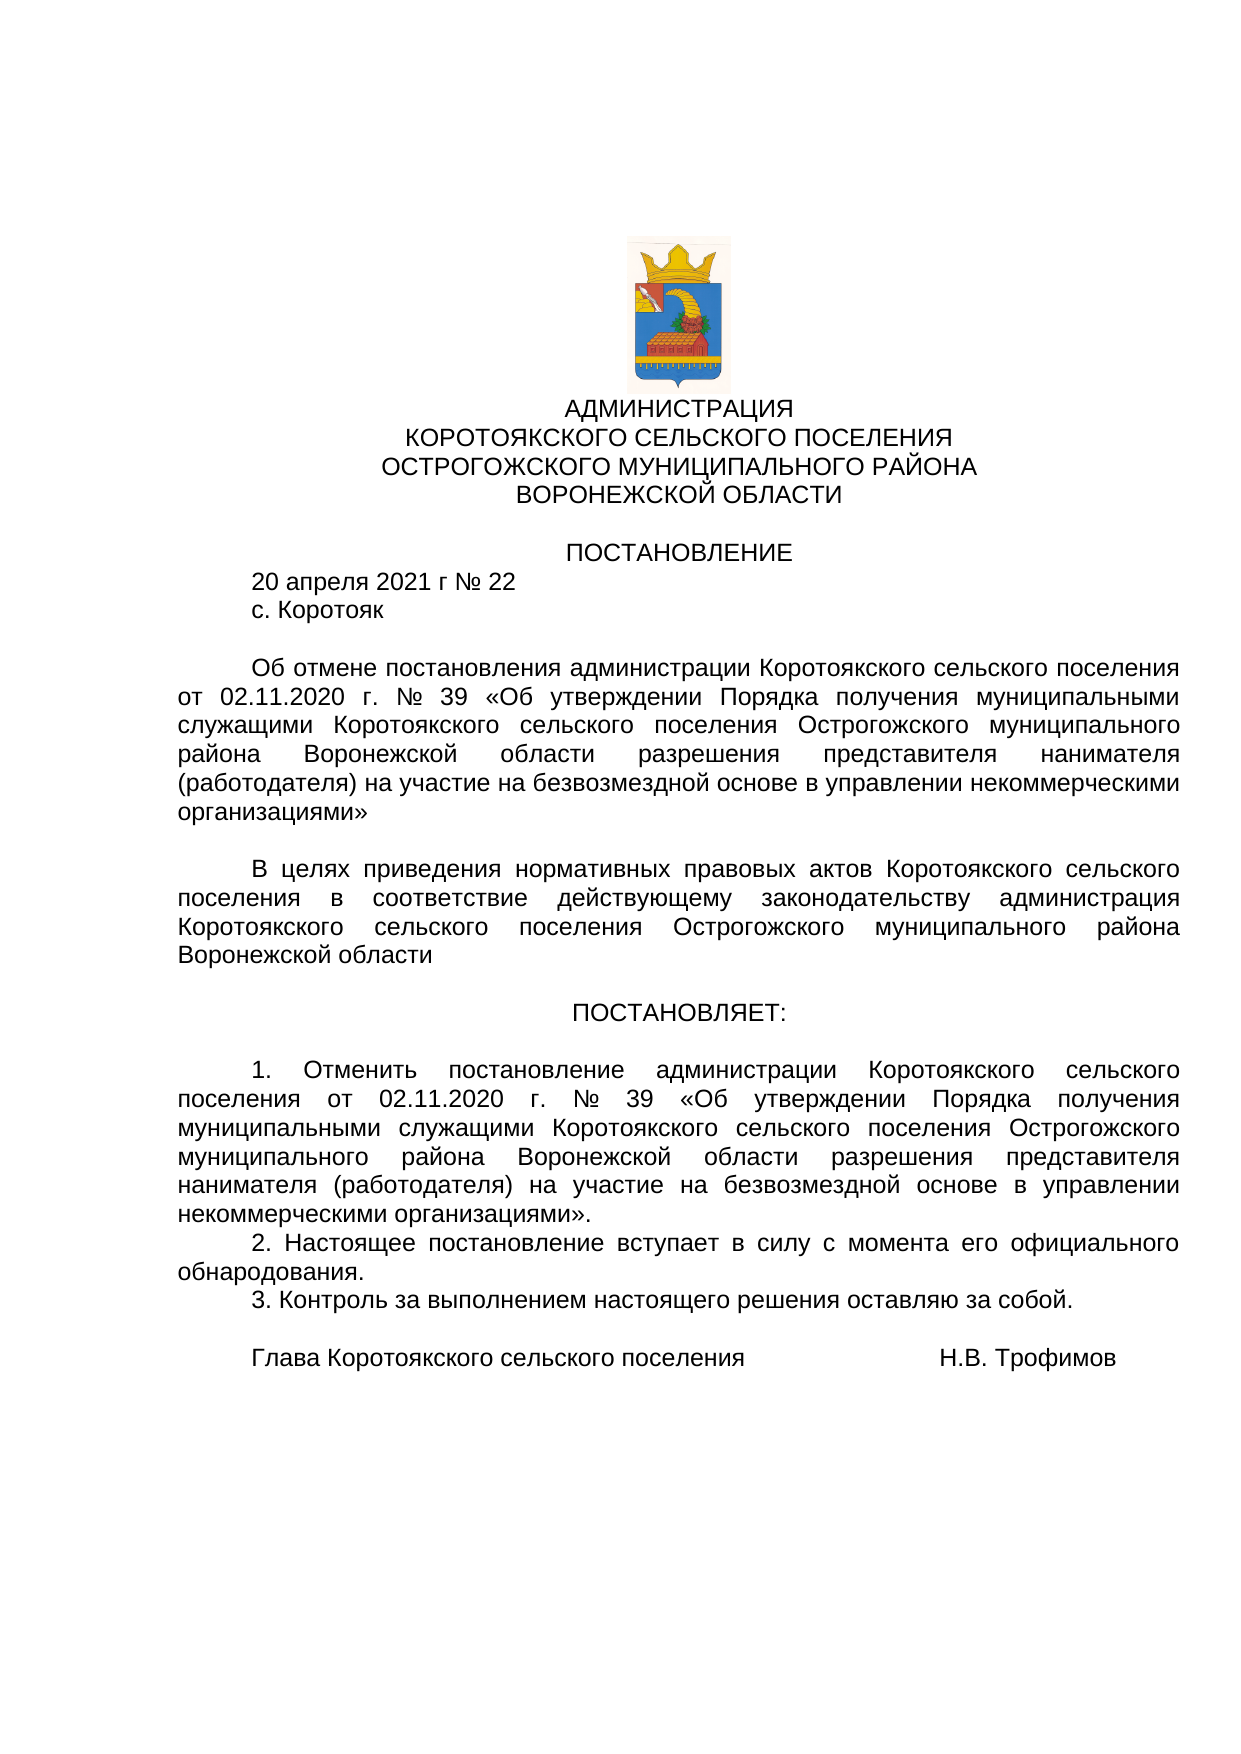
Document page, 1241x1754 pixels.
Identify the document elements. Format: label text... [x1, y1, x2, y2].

text 20 апреля 2021 г № 22 [177, 567, 1181, 595]
text ВОРОНЕЖСКОЙ ОБЛАСТИ [177, 480, 1181, 509]
text с. Коротояк [177, 595, 1181, 624]
text КОРОТОЯКСКОГО СЕЛЬСКОГО ПОСЕЛЕНИЯ [177, 423, 1181, 452]
text 3. Контроль за выполнением настоящего решения оставляю за собой. [177, 1285, 1181, 1314]
text ПОСТАНОВЛЯЕТ: [177, 998, 1181, 1027]
text ОСТРОГОЖСКОГО МУНИЦИПАЛЬНОГО РАЙОНА [177, 452, 1181, 480]
text ПОСТАНОВЛЕНИЕ [177, 538, 1181, 567]
text Об отмене постановления администрации Коротоякского сельского поселения от 02.11.2020 г. № 39 «Об утверждении Порядка получения муниципальными служащими Коротоякского сельского поселения Острогожского муниципального района Воронежской области разрешения представителя нанимателя (работодателя) на участие на безвозмездной основе в управлении некоммерческими организациями» [177, 653, 1181, 825]
text В целях приведения нормативных правовых актов Коротоякского сельского поселения в соответствие действующему законодательству администрация Коротоякского сельского поселения Острогожского муниципального района Воронежской области [177, 854, 1181, 969]
text АДМИНИСТРАЦИЯ [177, 394, 1181, 423]
text 2. Настоящее постановление вступает в силу с момента его официального обнародования. [177, 1228, 1181, 1285]
picture [627, 236, 731, 394]
text Глава Коротоякского сельского поселения Н.В. Трофимов [177, 1343, 1181, 1372]
text 1. Отменить постановление администрации Коротоякского сельского поселения от 02.11.2020 г. № 39 «Об утверждении Порядка получения муниципальными служащими Коротоякского сельского поселения Острогожского муниципального района Воронежской области разрешения представителя нанимателя (работодателя) на участие на безвозмездной основе в управлении некоммерческими организациями». [177, 1055, 1181, 1228]
